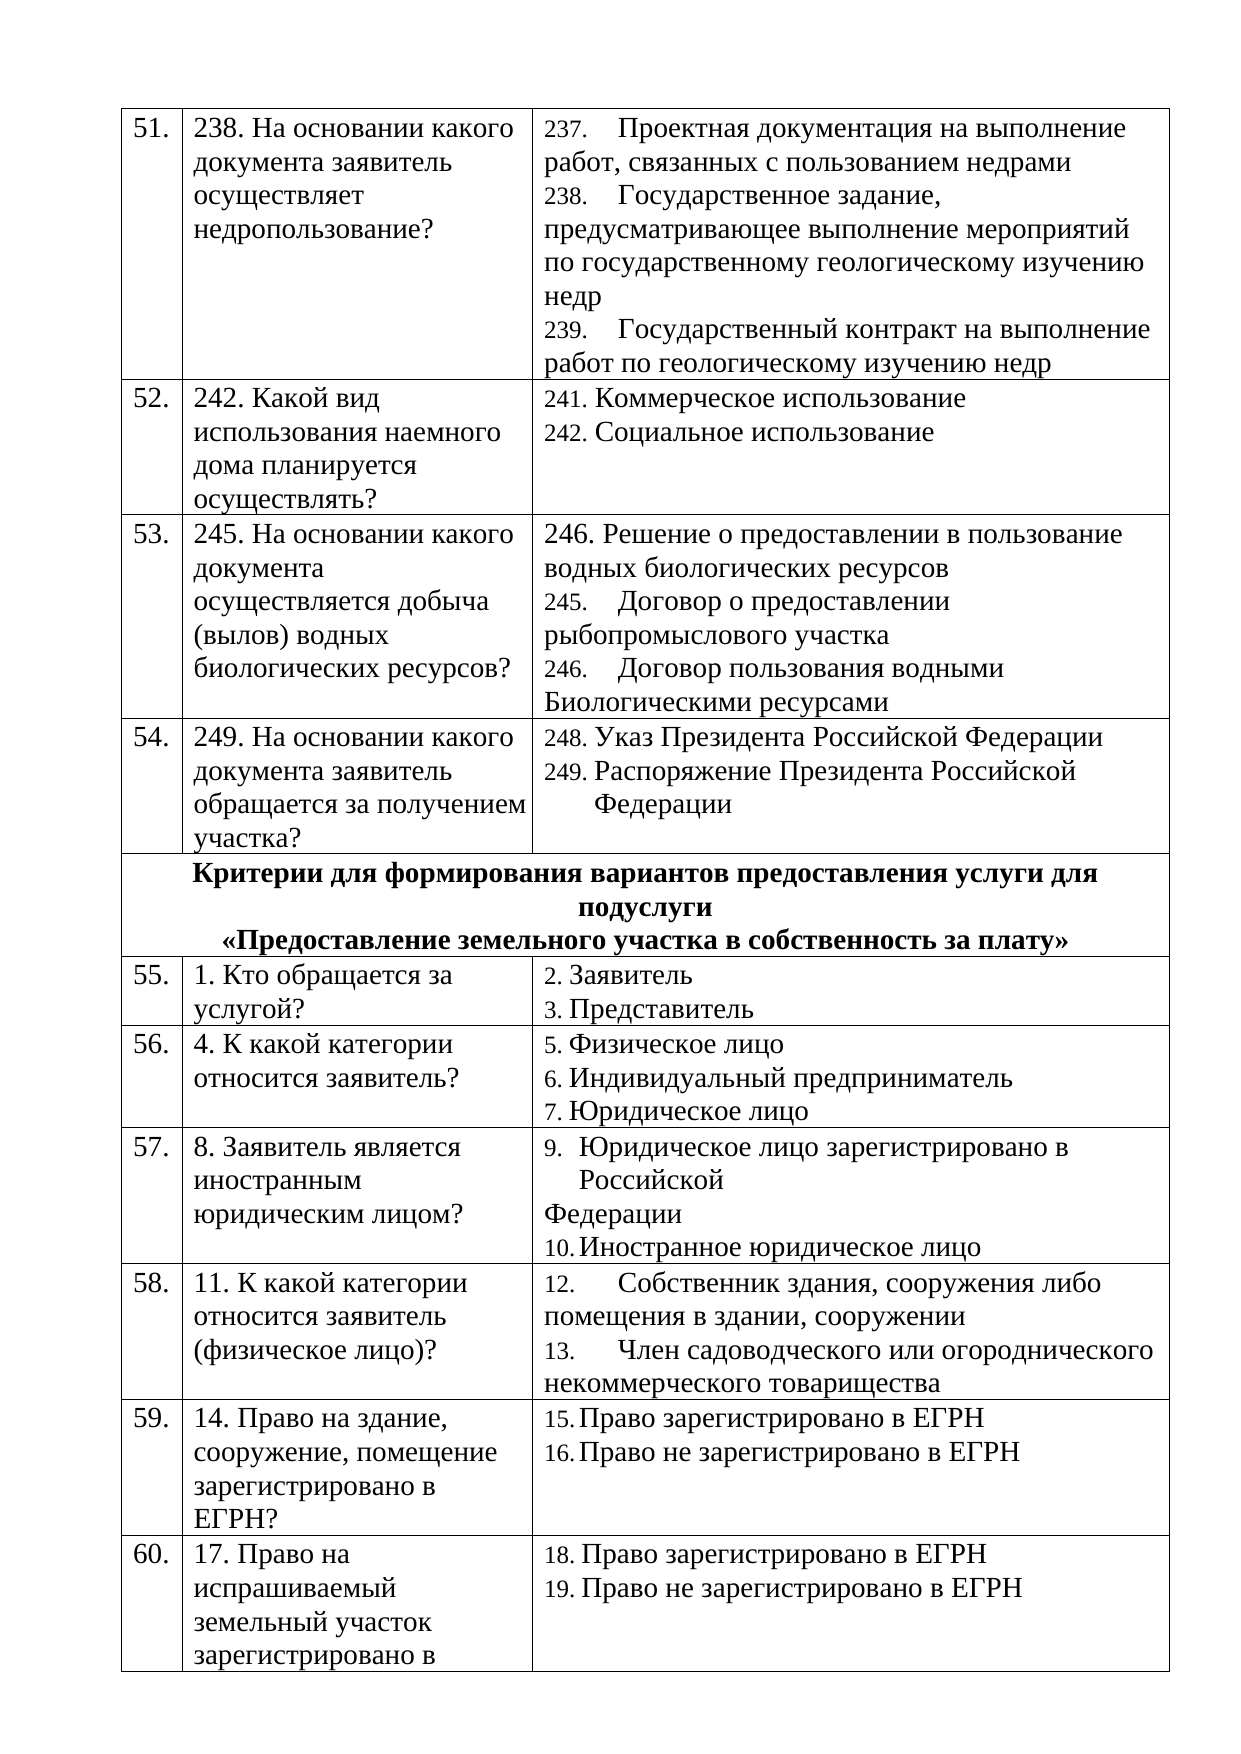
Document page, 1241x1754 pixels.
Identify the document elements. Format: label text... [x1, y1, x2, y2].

table_cell 53. [122, 515, 182, 717]
table_cell 14. Право на здание, сооружение, помещение зарегистрировано в ЕГРН? [183, 1400, 532, 1535]
table_cell 8. Заявитель является иностранным юридическим лицом? [183, 1128, 532, 1263]
table_cell 1. Кто обращается за услугой? [183, 957, 532, 1024]
table_cell 58. [122, 1264, 182, 1399]
table_cell Коммерческое использование Социальное использование [533, 380, 1169, 514]
table_cell Указ Президента Российской Федерации Распоряжение Президента Российской Федерации [533, 719, 1169, 853]
table_cell 52. [122, 380, 182, 514]
table_cell Заявитель Представитель [533, 957, 1169, 1024]
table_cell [533, 1400, 1169, 1535]
table_cell 60. [122, 1536, 182, 1671]
table_cell 57. [122, 1128, 182, 1263]
table_cell 249. На основании какого документа заявитель обращается за получением участка? [183, 719, 532, 853]
table_cell 59. [122, 1400, 182, 1535]
table_cell Собственник здания, сооружения либо помещения в здании, сооружении Член садоводческого или огороднического некоммерческого товарищества [533, 1264, 1169, 1399]
table_cell 238. На основании какого документа заявитель осуществляет недропользование? [183, 109, 532, 378]
table_cell 246. Решение о предоставлении в пользование водных биологических ресурсов Договор о предоставлении рыбопромыслового участка Договор пользования водными Биологическими ресурсами [533, 515, 1169, 717]
table_cell Юридическое лицо зарегистрировано в Российской Федерации Иностранное юридическое лицо [533, 1128, 1169, 1263]
table_cell 51. [122, 109, 182, 378]
table_cell Проектная документация на выполнение работ, связанных с пользованием недрами Государственное задание, предусматривающее выполнение мероприятий по государственному геологическому изучению недр Государственный контракт на выполнение работ по геологическому изучению недр [533, 109, 1169, 378]
table_cell 55. [122, 957, 182, 1024]
table_cell Физическое лицо Индивидуальный предприниматель Юридическое лицо [533, 1026, 1169, 1127]
table_cell 4. К какой категории относится заявитель? [183, 1026, 532, 1127]
table_cell 242. Какой вид использования наемного дома планируется осуществлять? [183, 380, 532, 514]
table_cell Критерии для формирования вариантов предоставления услуги для подуслуги «Предоставление земельного участка в собственность за плату» [122, 854, 1169, 956]
table_cell 54. [122, 719, 182, 853]
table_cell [533, 1536, 1169, 1671]
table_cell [183, 1536, 532, 1671]
table_cell 56. [122, 1026, 182, 1127]
table_cell 11. К какой категории относится заявитель (физическое лицо)? [183, 1264, 532, 1399]
table_cell 245. На основании какого документа осуществляется добыча (вылов) водных биологических ресурсов? [183, 515, 532, 717]
